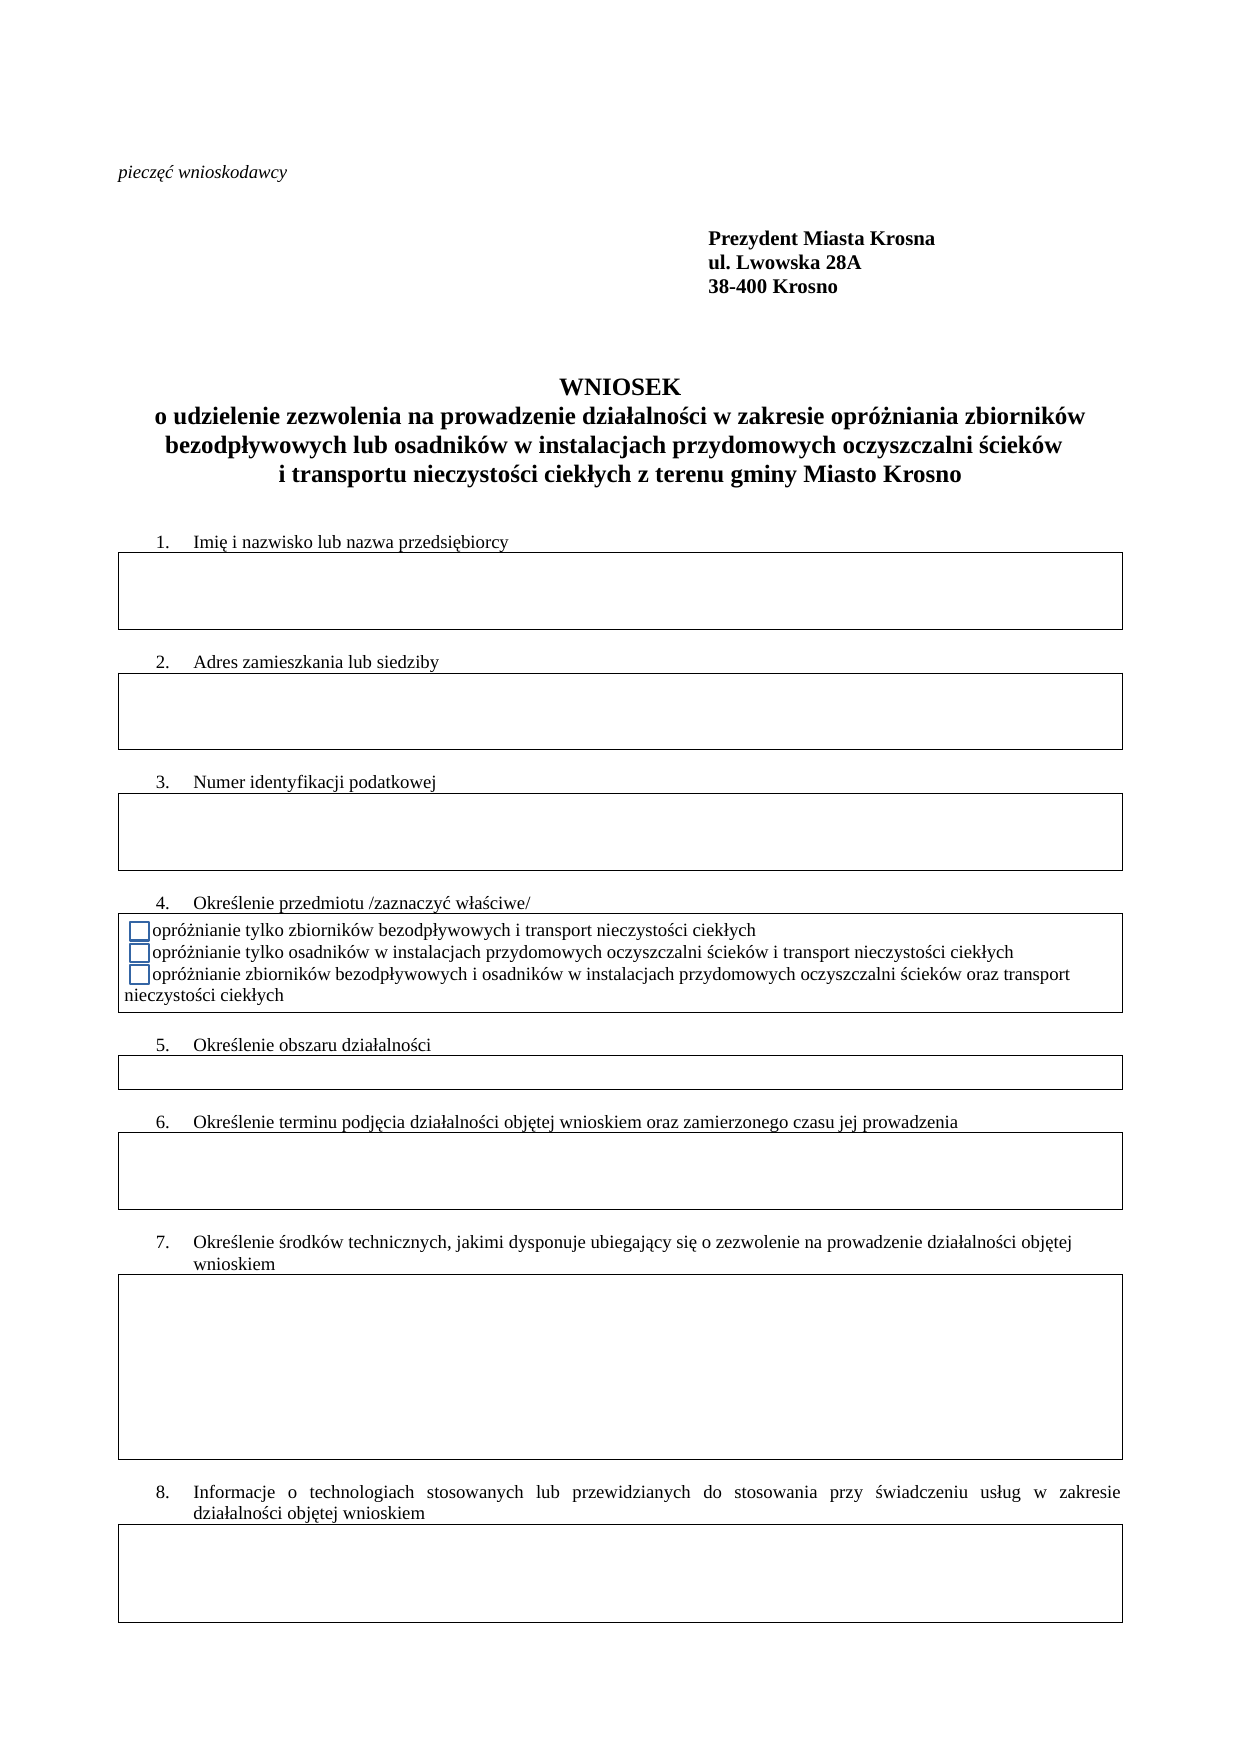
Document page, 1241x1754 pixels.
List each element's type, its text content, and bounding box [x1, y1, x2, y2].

list Imię i nazwisko lub nazwa przedsiębiorcy [156, 531, 1122, 552]
list Informacje o technologiach stosowanych lub przewidzianych do stosowania przy świadczeniu usług w zakresie działalności objętej wnioskiem [156, 1481, 1122, 1524]
text pieczęć wnioskodawcy [118, 161, 1122, 183]
table_header [119, 1525, 1122, 1622]
text o udzielenie zezwolenia na prowadzenie działalności w zakresie opróżniania zbiorników bezodpływowych lub osadników w instalacjach przydomowych oczyszczalni ścieków i transportu nieczystości ciekłych z terenu gminy Miasto Krosno [118, 401, 1122, 487]
table_header [119, 1275, 1122, 1458]
text ul. Lwowska 28A [118, 250, 1122, 274]
table_header [119, 553, 1122, 629]
table_header [119, 794, 1122, 869]
list Określenie obszaru działalności [156, 1033, 1122, 1055]
list Określenie środków technicznych, jakimi dysponuje ubiegający się o zezwolenie na prowadzenie działalności objętej wnioskiem [156, 1231, 1122, 1274]
table_header [119, 674, 1122, 749]
text 38-400 Krosno [118, 274, 1122, 298]
list Określenie terminu podjęcia działalności objętej wnioskiem oraz zamierzonego czasu jej prowadzenia [156, 1111, 1122, 1132]
list Adres zamieszkania lub siedziby [156, 651, 1122, 672]
list Określenie przedmiotu /zaznaczyć właściwe/ [156, 892, 1122, 913]
table_header [119, 1133, 1122, 1209]
list Numer identyfikacji podatkowej [156, 771, 1122, 793]
table_header [119, 1056, 1122, 1088]
text WNIOSEK [118, 372, 1122, 401]
table_header opróżnianie tylko zbiorników bezodpływowych i transport nieczystości ciekłych opróżnianie tylko osadników w instalacjach przydomowych oczyszczalni ścieków i transport nieczystości ciekłych opróżnianie zbiorników bezodpływowych i osadników w instalacjach przydomowych oczyszczalni ścieków oraz transport nieczystości ciekłych [119, 914, 1122, 1011]
text Prezydent Miasta Krosna [118, 226, 1122, 250]
